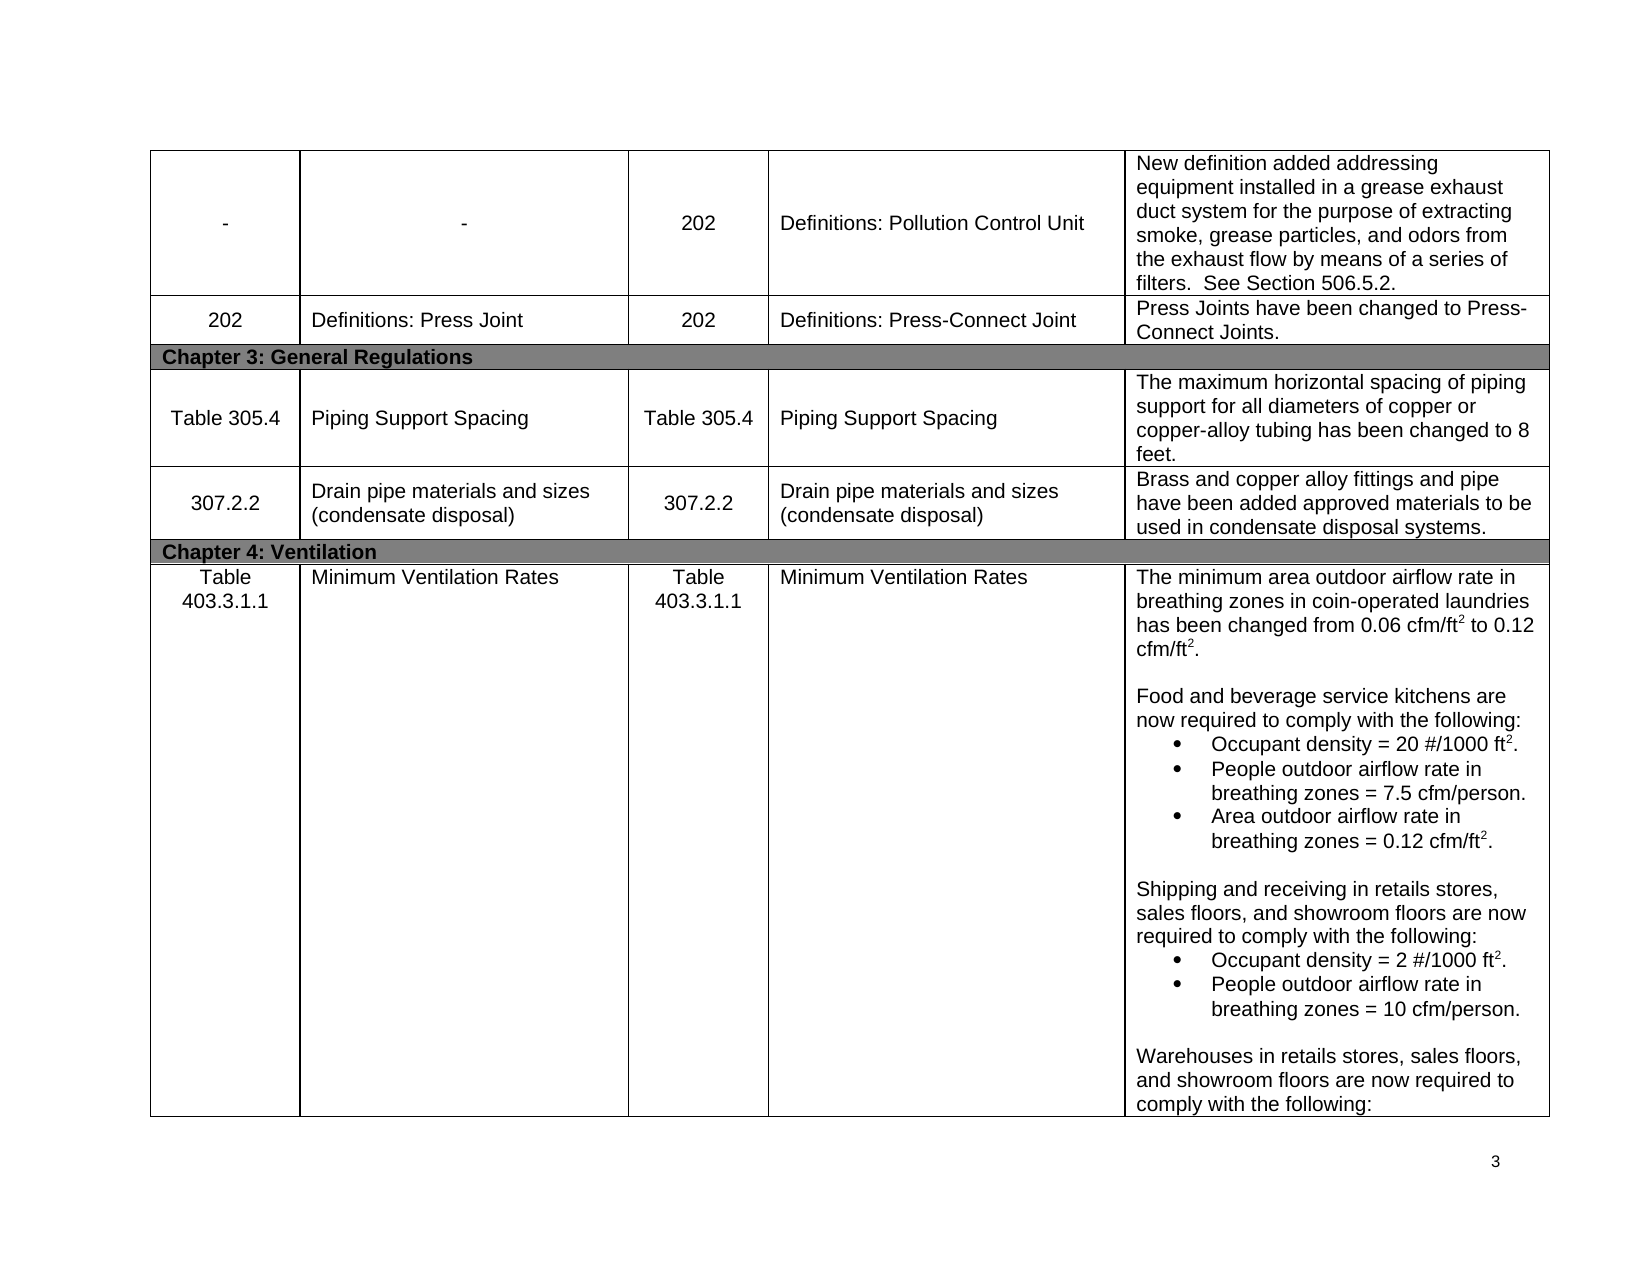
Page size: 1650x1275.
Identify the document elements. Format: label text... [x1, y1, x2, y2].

table_cell New definition added addressing equipment installed in a grease exhaust duct system for the purpose of extracting smoke, grease particles, and odors from the exhaust flow by means of a series of filters. See Section 506.5.2. [1126, 151, 1549, 295]
table_cell Chapter 4: Ventilation [151, 540, 1549, 563]
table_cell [301, 565, 628, 1116]
table_cell Chapter 3: General Regulations [151, 345, 1549, 369]
table_cell Drain pipe materials and sizes (condensate disposal) [769, 467, 1124, 538]
table_cell 307.2.2 [629, 467, 768, 538]
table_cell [769, 565, 1124, 1116]
table_cell 202 [629, 296, 768, 344]
table_cell Press Joints have been changed to Press-Connect Joints. [1126, 296, 1549, 344]
table_cell Brass and copper alloy fittings and pipe have been added approved materials to be used in condensate disposal systems. [1126, 467, 1549, 538]
table_cell Table 403.3.1.1 [151, 565, 299, 1116]
table_cell - [301, 151, 628, 295]
table_cell Table 305.4 [151, 370, 299, 466]
table_cell Piping Support Spacing [301, 370, 628, 466]
table_cell 202 [151, 296, 299, 344]
table_cell Definitions: Press-Connect Joint [769, 296, 1124, 344]
table_cell 307.2.2 [151, 467, 299, 538]
table_cell - [151, 151, 299, 295]
table_cell 202 [629, 151, 768, 295]
table_cell The maximum horizontal spacing of piping support for all diameters of copper or copper-alloy tubing has been changed to 8 feet. [1126, 370, 1549, 466]
table_cell Table 403.3.1.1 [629, 565, 768, 1116]
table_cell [1126, 565, 1549, 1116]
table_cell Table 305.4 [629, 370, 768, 466]
table_cell Piping Support Spacing [769, 370, 1124, 466]
table_cell Drain pipe materials and sizes (condensate disposal) [301, 467, 628, 538]
table_cell Definitions: Press Joint [301, 296, 628, 344]
table_cell Definitions: Pollution Control Unit [769, 151, 1124, 295]
